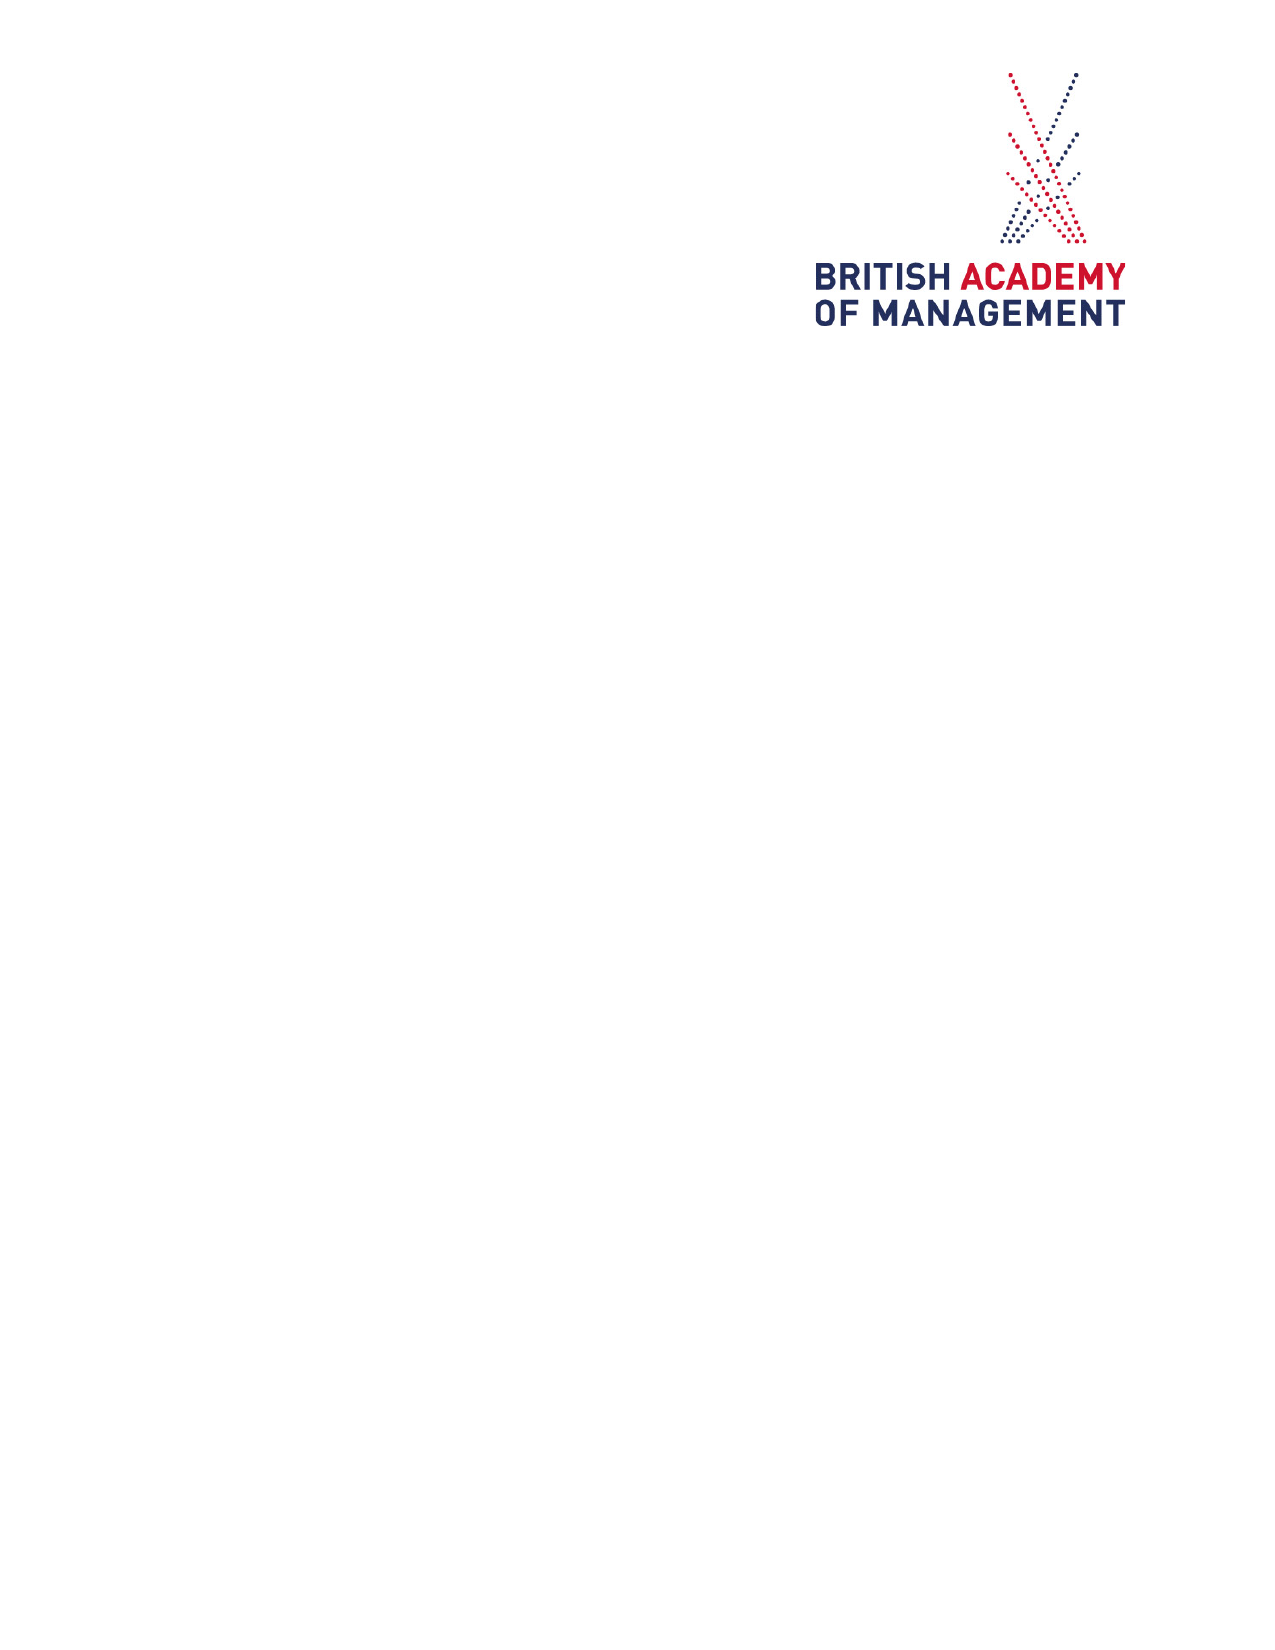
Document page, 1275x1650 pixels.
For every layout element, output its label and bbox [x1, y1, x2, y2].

picture [815, 73, 1125, 326]
